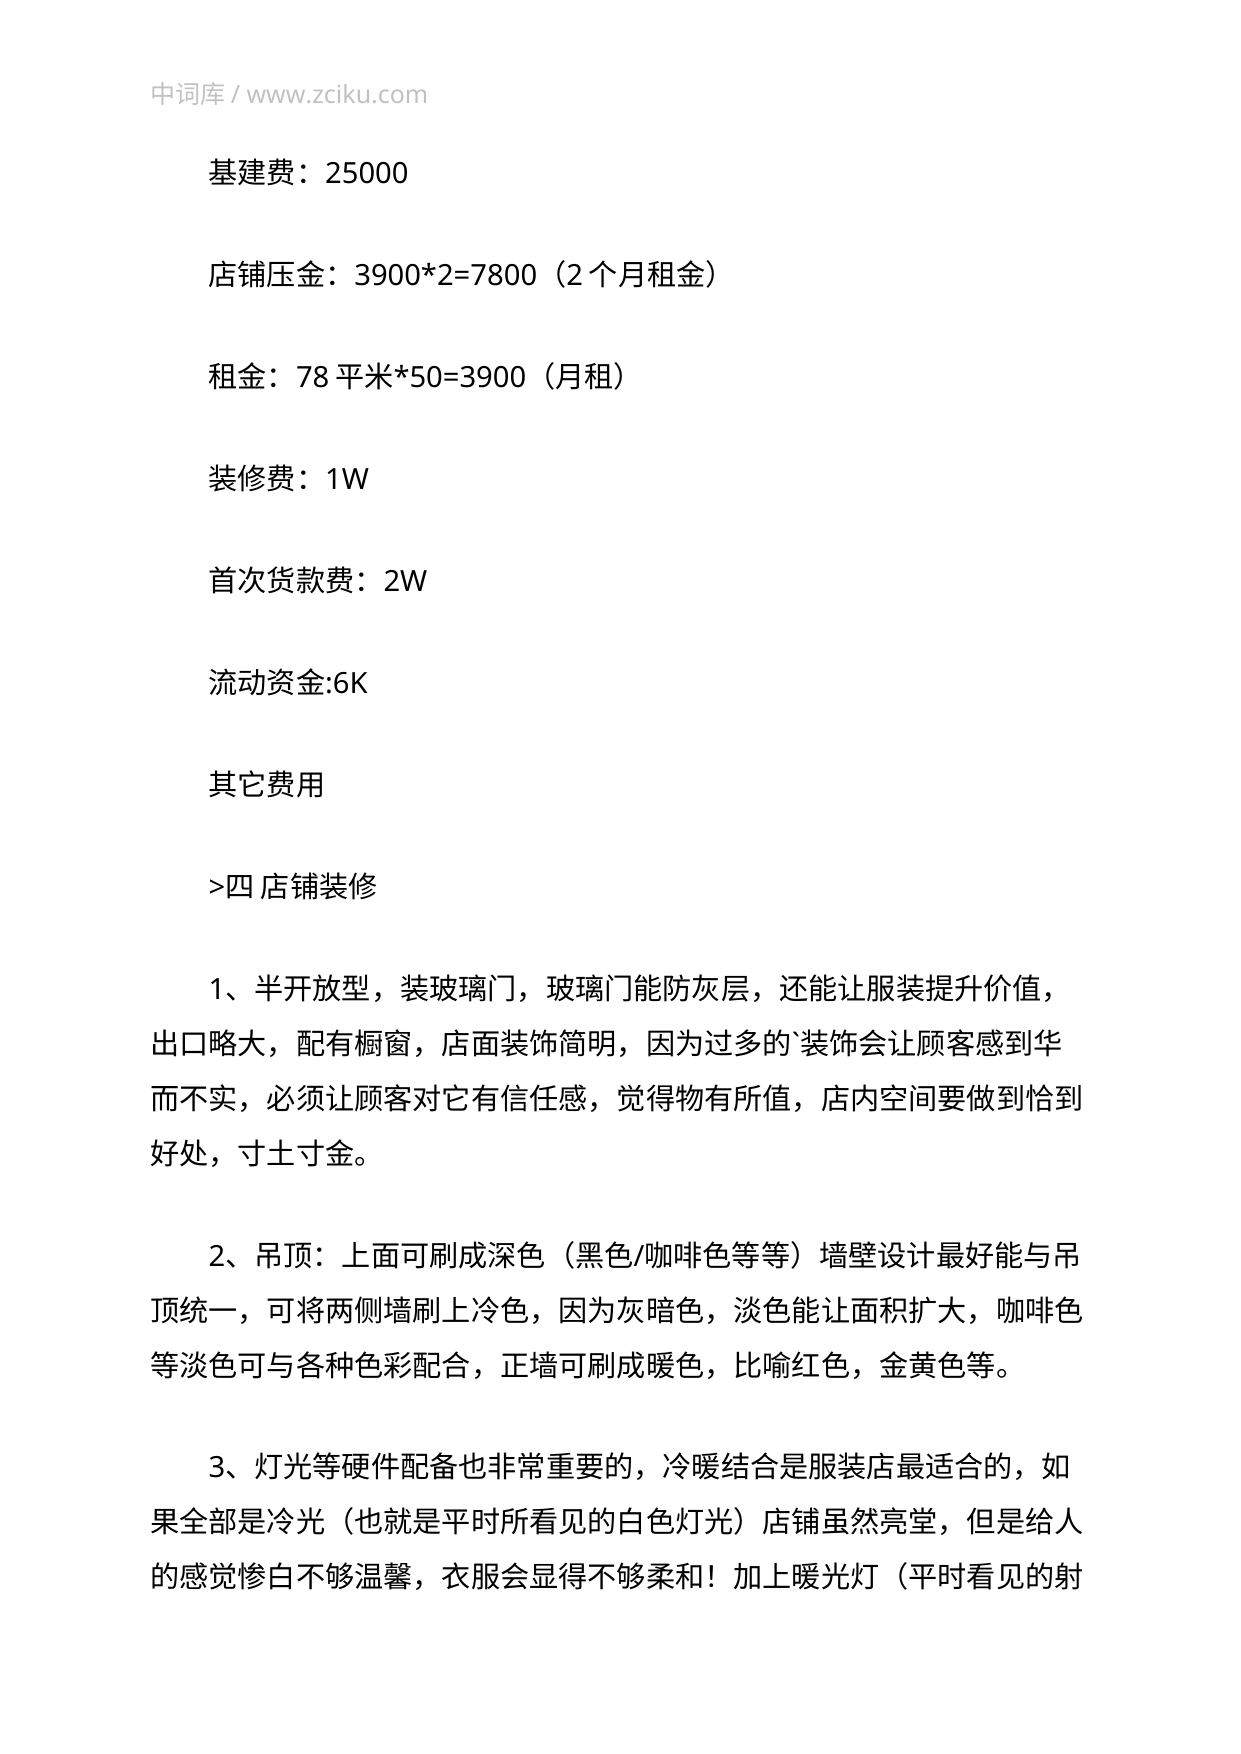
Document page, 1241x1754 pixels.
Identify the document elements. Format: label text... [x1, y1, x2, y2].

text 店铺压金：3900*2=7800（2个月租金） [150, 252, 1090, 294]
text 基建费：25000 [150, 150, 1090, 192]
text 2、吊顶：上面可刷成深色（黑色/咖啡色等等）墙壁设计最好能与吊顶统一，可将两侧墙刷上冷色，因为灰暗色，淡色能让面积扩大，咖啡色等淡色可与各种色彩配合，正墙可刷成暖色，比喻红色，金黄色等。 [150, 1232, 1090, 1384]
text 流动资金:6K [150, 660, 1090, 702]
text 1、半开放型，装玻璃门，玻璃门能防灰层，还能让服装提升价值，出口略大，配有橱窗，店面装饰简明，因为过多的`装饰会让顾客感到华而不实，必须让顾客对它有信任感，觉得物有所值，店内空间要做到恰到好处，寸土寸金。 [150, 966, 1090, 1173]
text 其它费用 [150, 762, 1090, 804]
text >四 店铺装修 [150, 864, 1090, 906]
text 装修费：1W [150, 456, 1090, 498]
text 租金：78平米*50=3900（月租） [150, 354, 1090, 396]
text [150, 1444, 1090, 1596]
text 首次货款费：2W [150, 558, 1090, 600]
